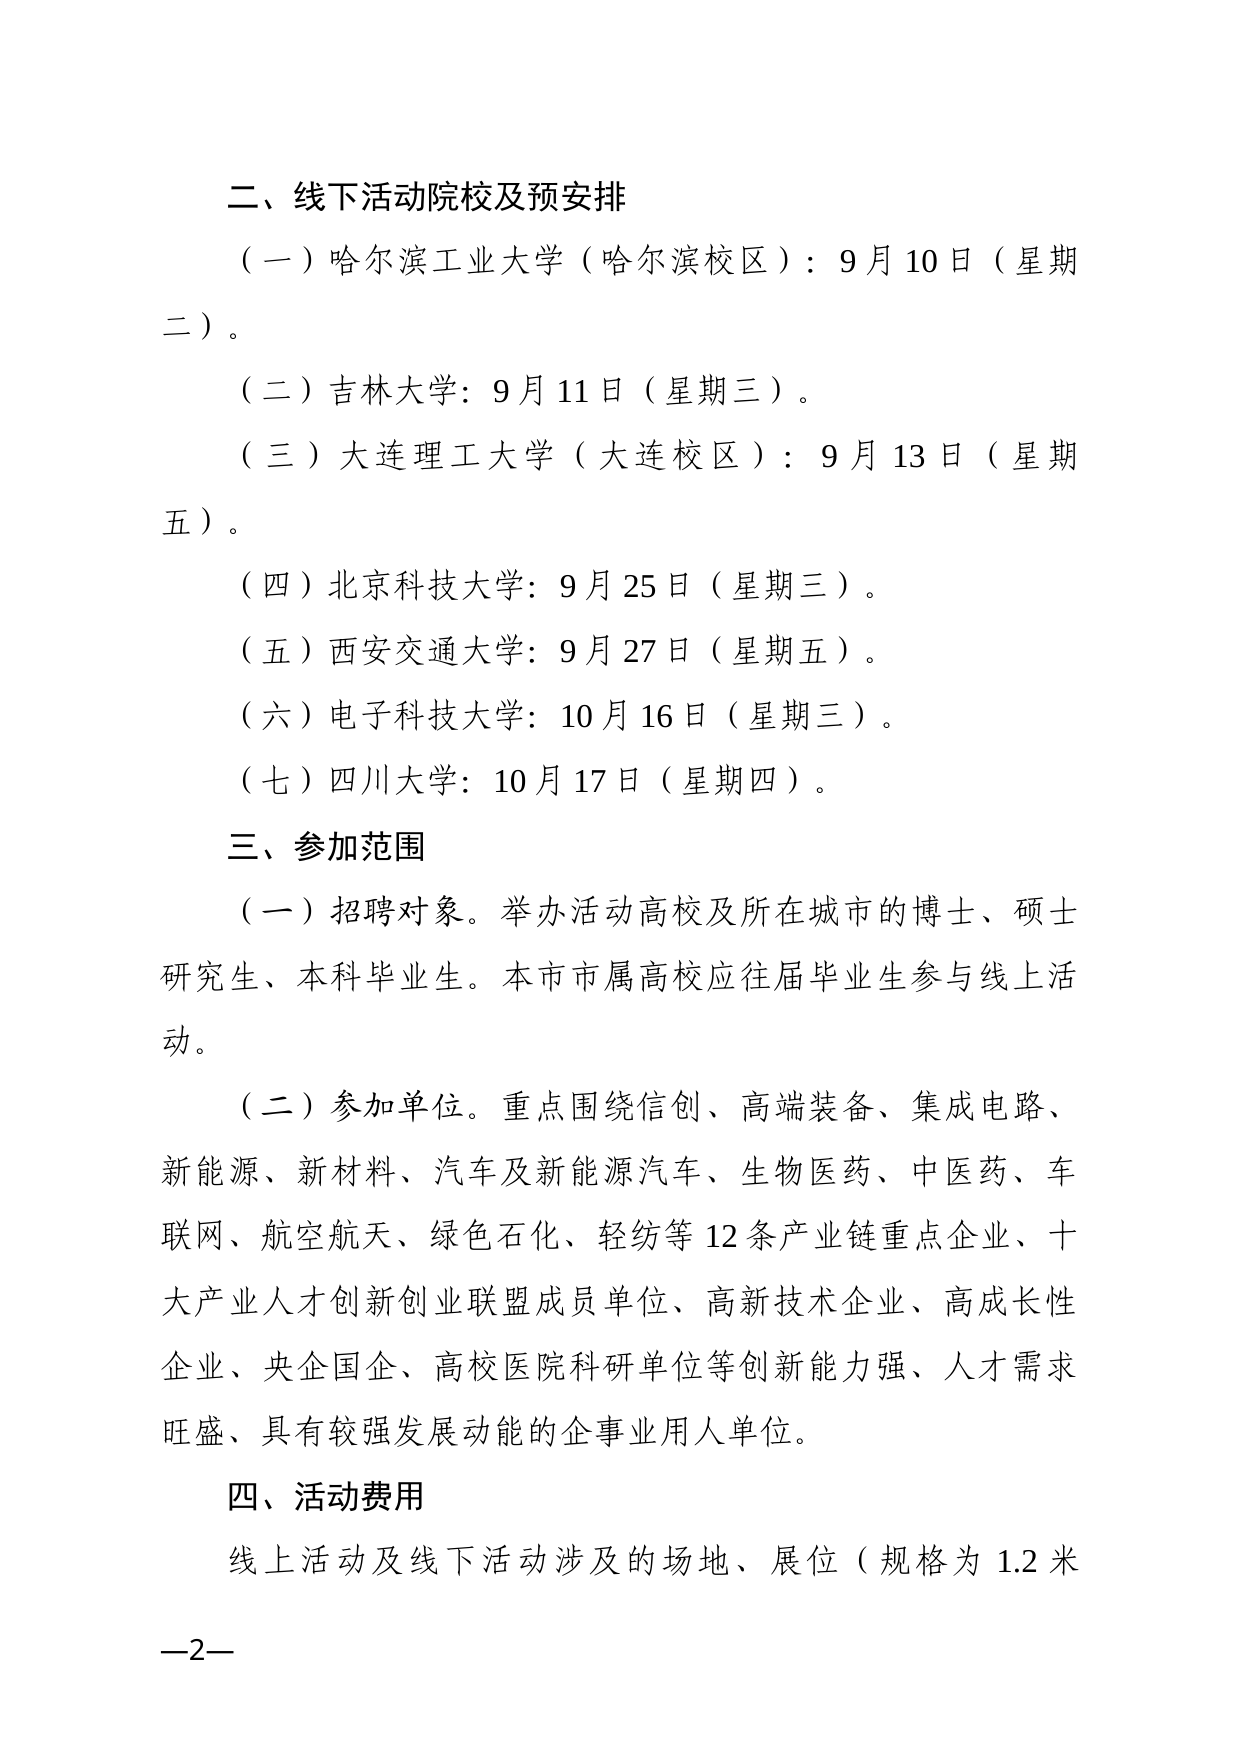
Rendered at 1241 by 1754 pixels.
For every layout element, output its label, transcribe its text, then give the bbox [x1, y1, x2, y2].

text （二）参加单位。重点围绕信创、高端装备、集成电路、新能源、新材料、汽车及新能源汽车、生物医药、中医药、车联网、航空航天、绿色石化、轻纺等12条产业链重点企业、十大产业人才创新创业联盟成员单位、高新技术企业、高成长性企业、央企国企、高校医院科研单位等创新能力强、人才需求旺盛、具有较强发展动能的企事业用人单位。 [159, 1072, 1081, 1462]
text 二、线下活动院校及预安排 [159, 162, 1081, 227]
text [159, 1527, 1081, 1592]
text （三）大连理工大学（大连校区）：9月13日（星期五）。 [159, 422, 1081, 552]
text （四）北京科技大学：9月25日（星期三）。 [159, 552, 1081, 617]
text 四、活动费用 [159, 1462, 1081, 1527]
text （二）吉林大学：9月11日（星期三）。 [159, 357, 1081, 422]
text （一）招聘对象。举办活动高校及所在城市的博士、硕士研究生、本科毕业生。本市市属高校应往届毕业生参与线上活动。 [159, 877, 1081, 1072]
text 三、参加范围 [159, 812, 1081, 877]
text （五）西安交通大学：9月27日（星期五）。 [159, 617, 1081, 682]
text （七）四川大学：10月17日（星期四）。 [159, 747, 1081, 812]
text （六）电子科技大学：10月16日（星期三）。 [159, 682, 1081, 747]
text （一）哈尔滨工业大学（哈尔滨校区）：9月10日（星期二）。 [159, 227, 1081, 357]
